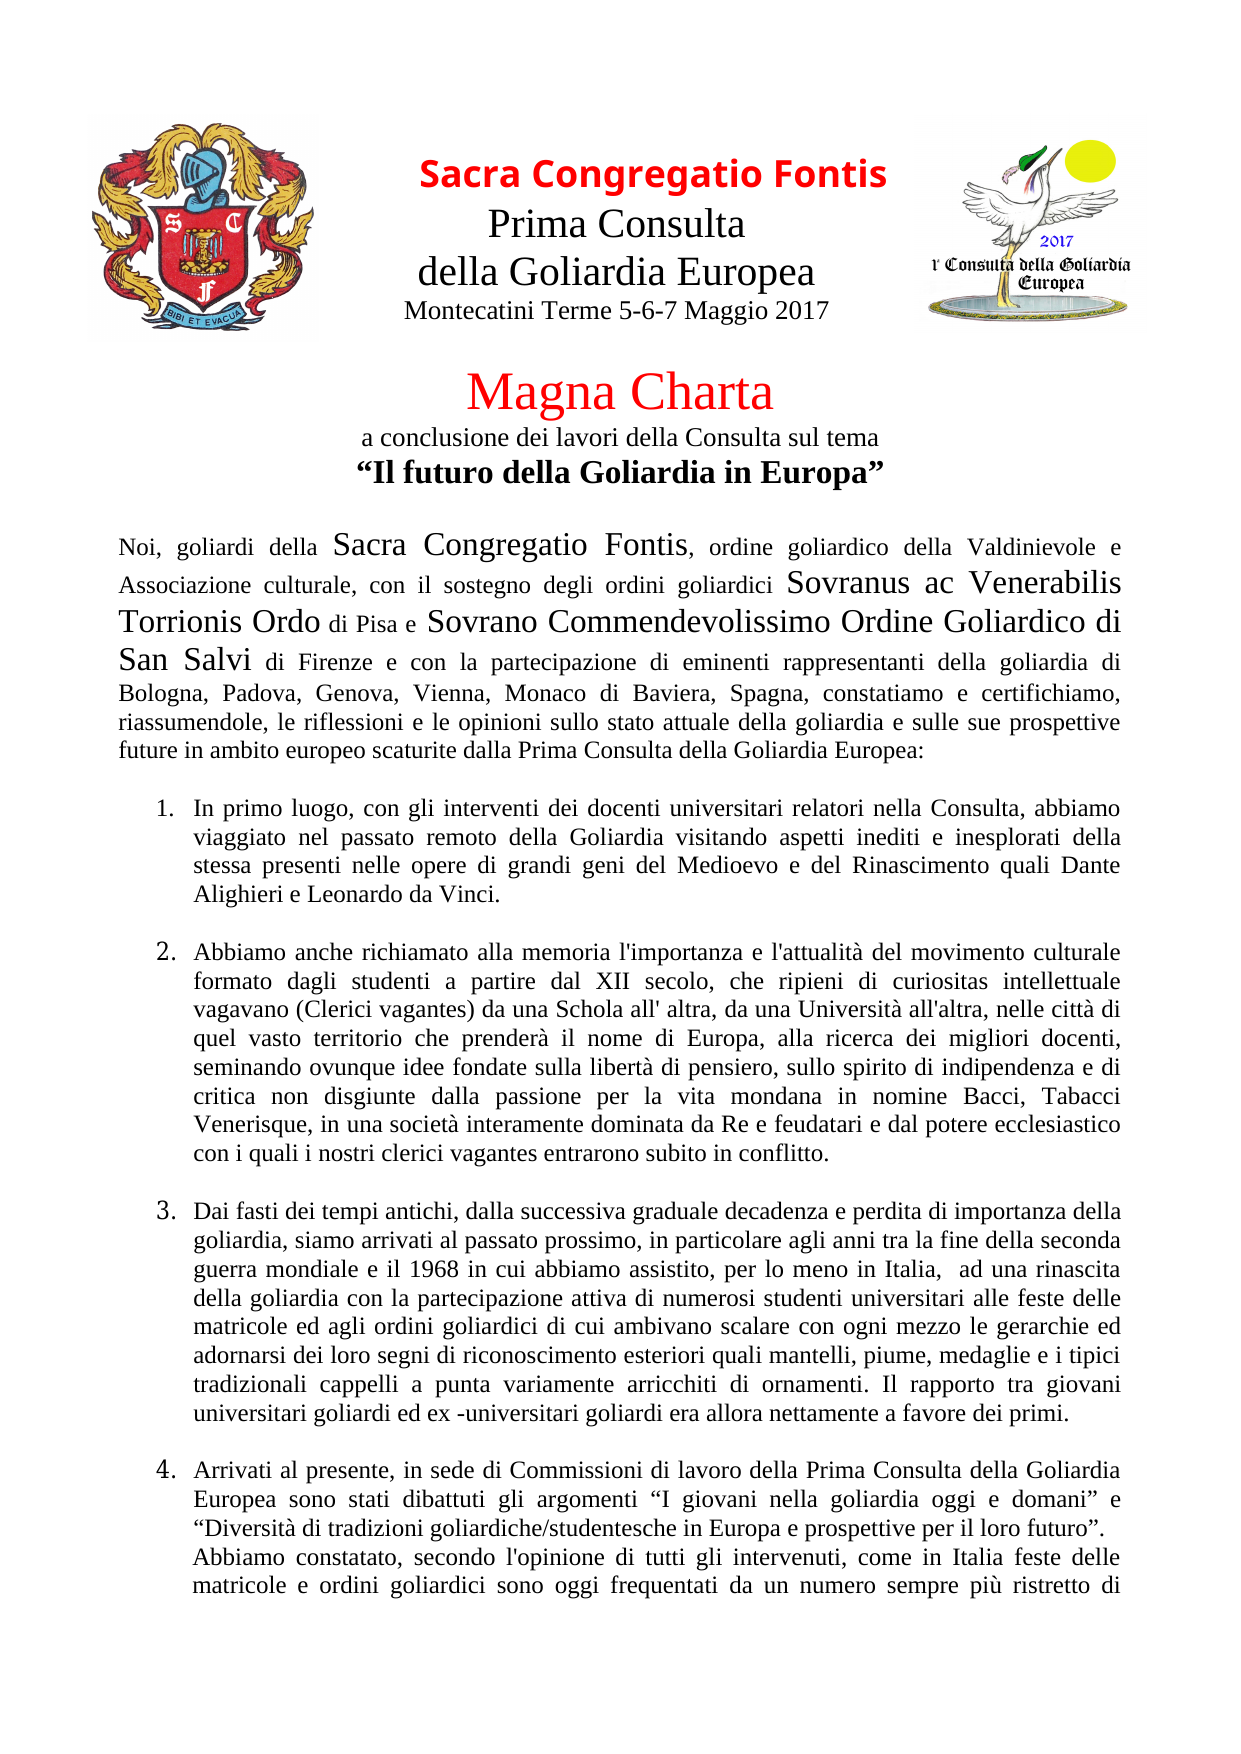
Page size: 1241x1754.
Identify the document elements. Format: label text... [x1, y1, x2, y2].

list Abbiamo anche richiamato alla memoria l'importanza e l'attualità del movimento culturale formato dagli studenti a partire dal XII secolo, che ripieni di curiositas intellettuale vagavano (Clerici vagantes) da una Schola all' altra, da una Università all'altra, nelle città di quel vasto territorio che prenderà il nome di Europa, alla ricerca dei migliori docenti, seminando ovunque idee fondate sulla libertà di pensiero, sullo spirito di indipendenza e di critica non disgiunte dalla passione per la vita mondana in nomine Bacci, Tabacci Venerisque, in una società interamente dominata da Re e feudatari e dal potere ecclesiastico con i quali i nostri clerici vagantes entrarono subito in conflitto. [156, 937, 1122, 1167]
picture [87, 114, 319, 342]
text Magna Charta [118, 359, 1122, 421]
text Prima Consulta [319, 199, 914, 247]
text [133, 1542, 1122, 1599]
picture [914, 113, 1147, 333]
list Arrivati al presente, in sede di Commissioni di lavoro della Prima Consulta della Goliardia Europea sono stati dibattuti gli argomenti “I giovani nella goliardia oggi e domani” e “Diversità di tradizioni goliardiche/studentesche in Europa e prospettive per il loro futuro”. [156, 1455, 1122, 1542]
text Sacra Congregatio Fontis [319, 148, 914, 199]
list Dai fasti dei tempi antichi, dalla successiva graduale decadenza e perdita di importanza della goliardia, siamo arrivati al passato prossimo, in particolare agli anni tra la fine della seconda guerra mondiale e il 1968 in cui abbiamo assistito, per lo meno in Italia, ad una rinascita della goliardia con la partecipazione attiva di numerosi studenti universitari alle feste delle matricole ed agli ordini goliardici di cui ambivano scalare con ogni mezzo le gerarchie ed adornarsi dei loro segni di riconoscimento esteriori quali mantelli, piume, medaglie e i tipici tradizionali cappelli a punta variamente arricchiti di ornamenti. Il rapporto tra giovani universitari goliardi ed ex -universitari goliardi era allora nettamente a favore dei primi. [156, 1196, 1122, 1426]
list In primo luogo, con gli interventi dei docenti universitari relatori nella Consulta, abbiamo viaggiato nel passato remoto della Goliardia visitando aspetti inediti e inesplorati della stessa presenti nelle opere di grandi geni del Medioevo e del Rinascimento quali Dante Alighieri e Leonardo da Vinci. [156, 793, 1122, 908]
text della Goliardia Europea [319, 247, 914, 294]
text Montecatini Terme 5-6-7 Maggio 2017 [319, 294, 914, 326]
text Noi, goliardi della Sacra Congregatio Fontis, ordine goliardico della Valdinievole e Associazione culturale, con il sostegno degli ordini goliardici Sovranus ac Venerabilis Torrionis Ordo di Pisa e Sovrano Commendevolissimo Ordine Goliardico di San Salvi di Firenze e con la partecipazione di eminenti rappresentanti della goliardia di Bologna, Padova, Genova, Vienna, Monaco di Baviera, Spagna, constatiamo e certifichiamo, riassumendole, le riflessioni e le opinioni sullo stato attuale della goliardia e sulle sue prospettive future in ambito europeo scaturite dalla Prima Consulta della Goliardia Europea: [118, 524, 1122, 764]
text a conclusione dei lavori della Consulta sul tema [118, 421, 1122, 453]
text “Il futuro della Goliardia in Europa” [118, 453, 1122, 491]
